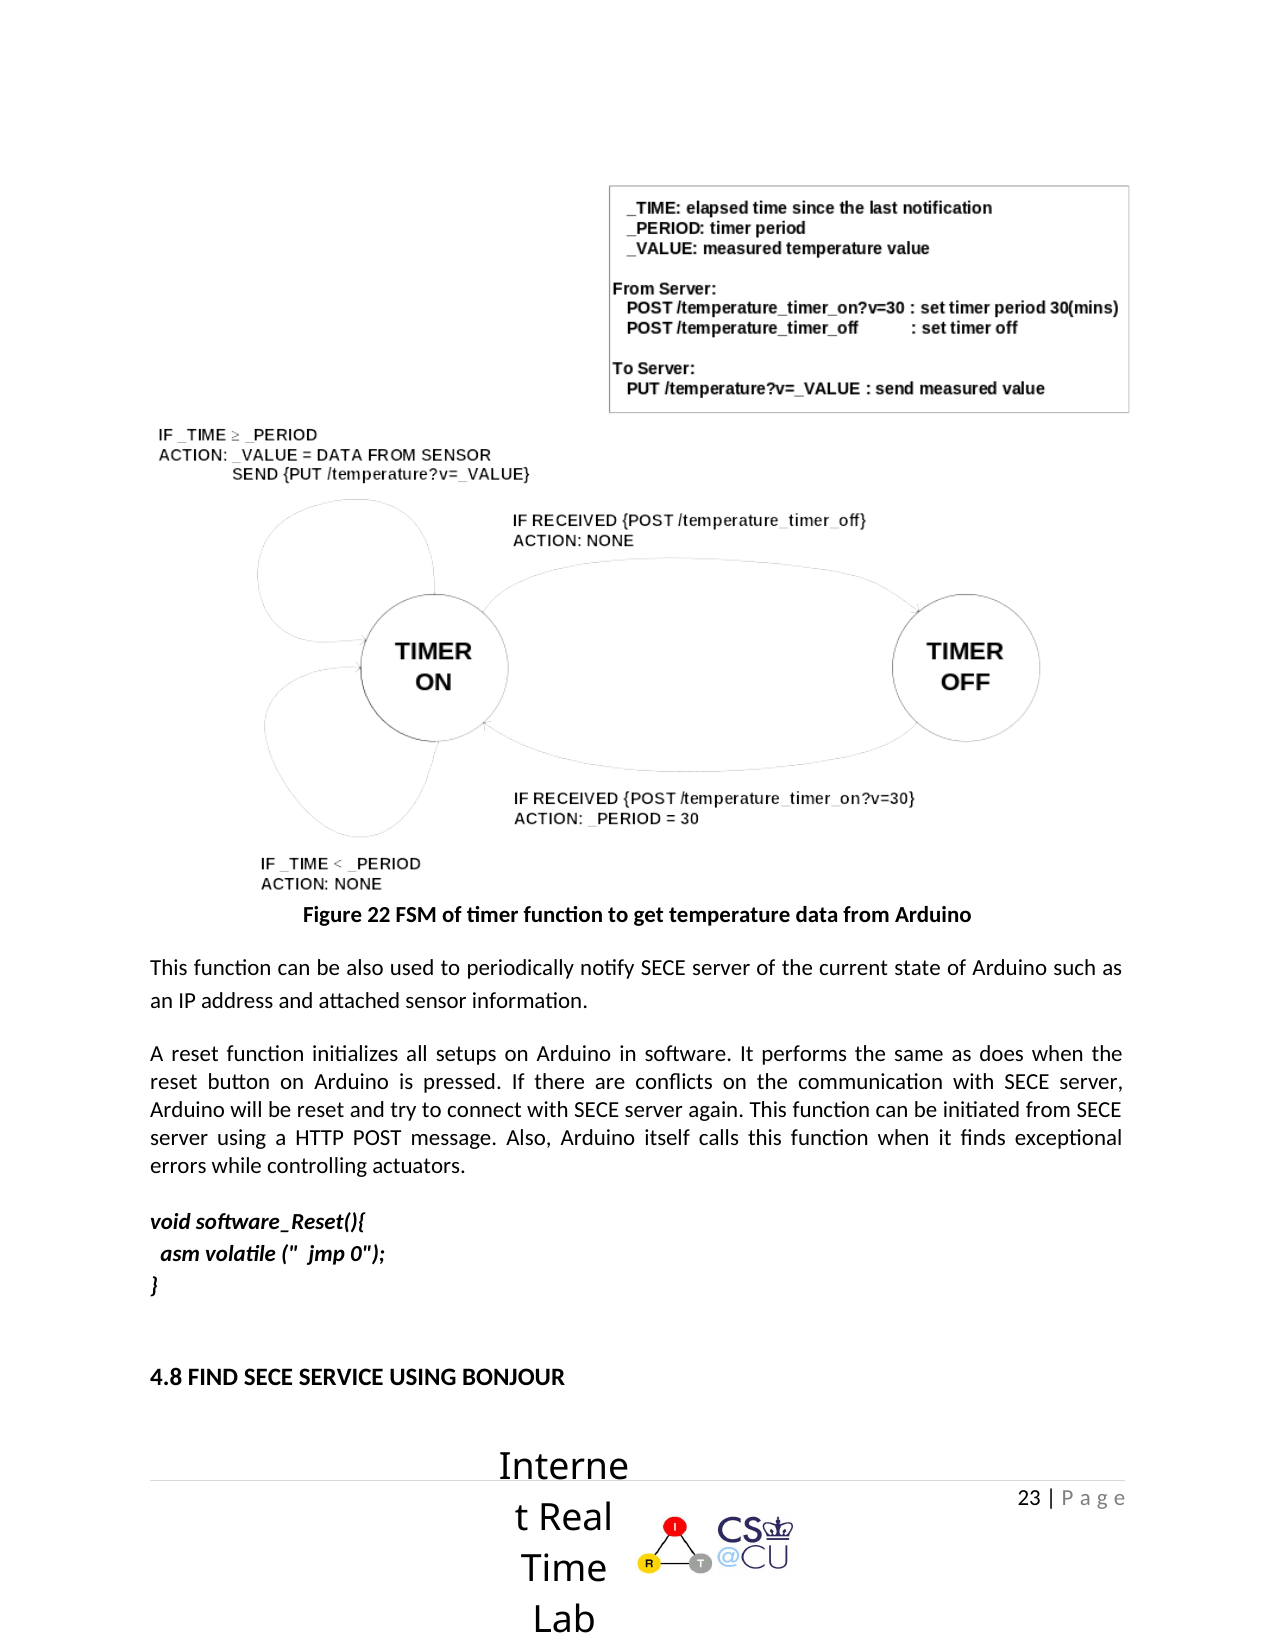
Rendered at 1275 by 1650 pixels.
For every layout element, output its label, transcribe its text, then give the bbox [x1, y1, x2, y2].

text A reset function initializes all setups on Arduino in software. It performs the same as does when the reset button on Arduino is pressed. If there are conflicts on the communication with SECE server, Arduino will be reset and try to connect with SECE server again. This function can be initiated from SECE server using a HTTP POST message. Also, Arduino itself calls this function when it finds exceptional errors while controlling actuators. [150, 1039, 1125, 1179]
text This function can be also used to periodically notify SECE server of the current state of Arduino such as an IP address and attached sensor information. [150, 953, 1125, 1014]
text } [150, 1271, 1125, 1299]
text 4.8 FIND SECE SERVICE USING BONJOUR [150, 1361, 1125, 1391]
picture [635, 1515, 714, 1575]
text void software_Reset(){ [150, 1207, 1125, 1235]
picture [717, 1510, 793, 1575]
text asm volatile (" jmp 0"); [150, 1239, 1125, 1267]
